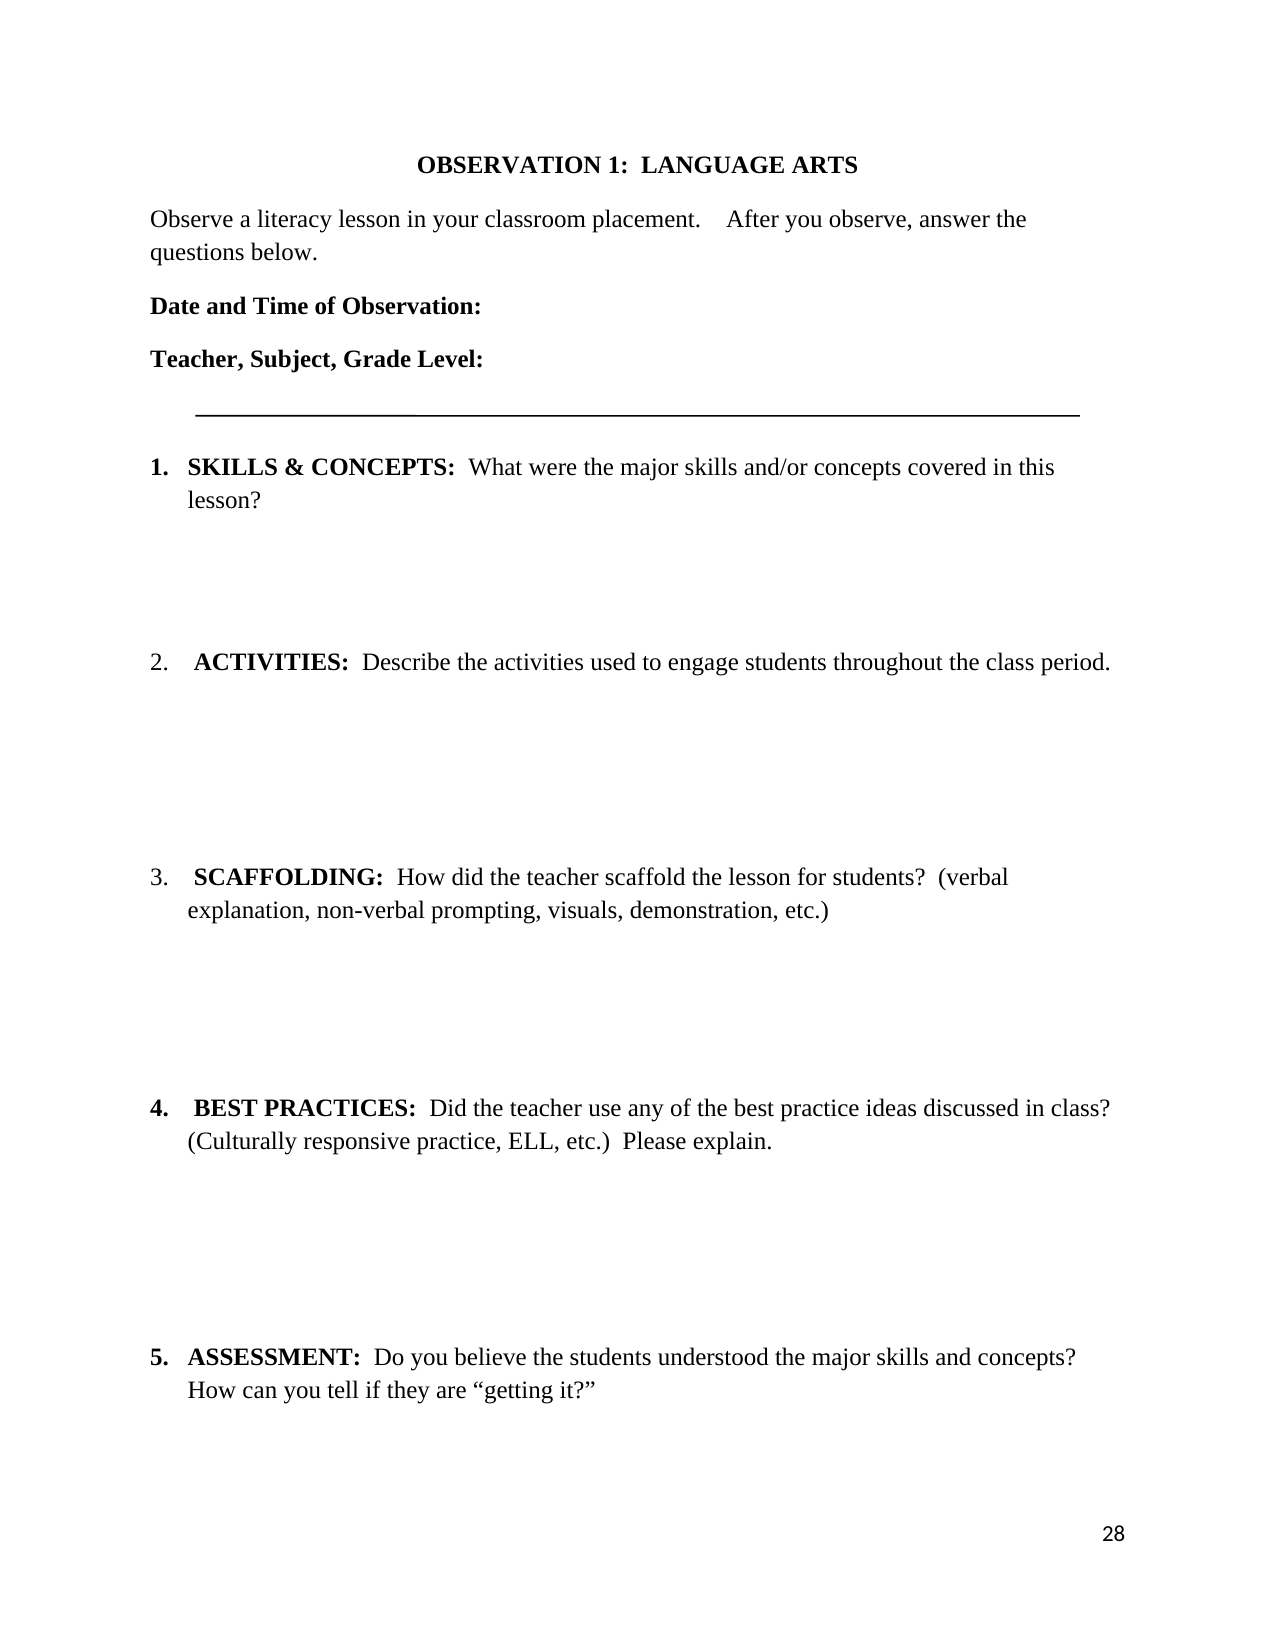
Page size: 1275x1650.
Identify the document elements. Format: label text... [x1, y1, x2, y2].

list SCAFFOLDING: How did the teacher scaffold the lesson for students? (verbal explanation, non-verbal prompting, visuals, demonstration, etc.) [150, 862, 1125, 924]
text Teacher, Subject, Grade Level: [150, 344, 1125, 373]
text Observe a literacy lesson in your classroom placement. After you observe, answer the questions below. [150, 204, 1125, 266]
list SKILLS & CONCEPTS: What were the major skills and/or concepts covered in this lesson? [150, 452, 1125, 514]
text OBSERVATION 1: LANGUAGE ARTS [150, 150, 1125, 179]
list ASSESSMENT: Do you believe the students understood the major skills and concepts? How can you tell if they are “getting it?” [150, 1342, 1125, 1404]
list BEST PRACTICES: Did the teacher use any of the best practice ideas discussed in class? (Culturally responsive practice, ELL, etc.) Please explain. [150, 1093, 1125, 1155]
text Date and Time of Observation: [150, 291, 1125, 319]
list ACTIVITIES: Describe the activities used to engage students throughout the class period. [150, 647, 1125, 676]
